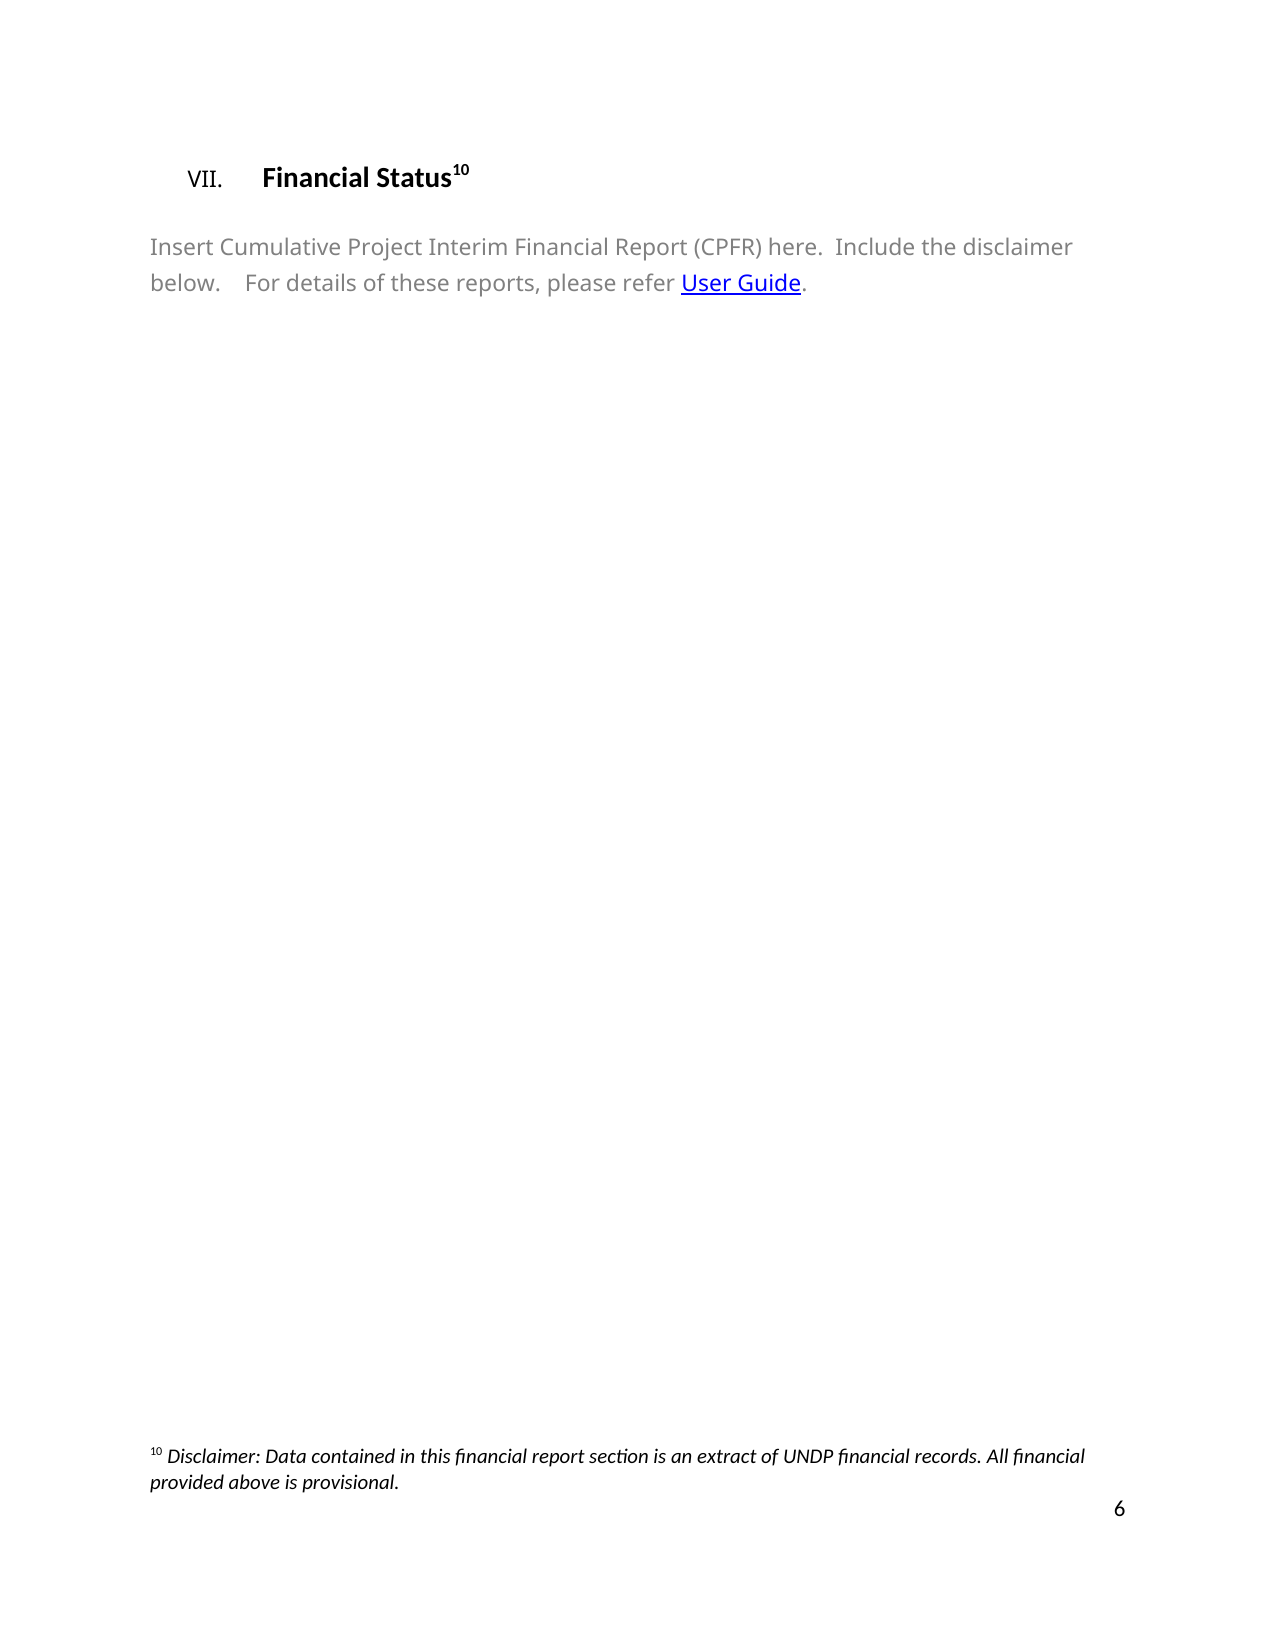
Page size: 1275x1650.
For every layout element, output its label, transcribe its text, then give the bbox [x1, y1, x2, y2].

text Insert Cumulative Project Interim Financial Report (CPFR) here. Include the disclaimer below. For details of these reports, please refer User Guide. [150, 231, 1125, 298]
list Financial Status [187, 159, 1125, 195]
